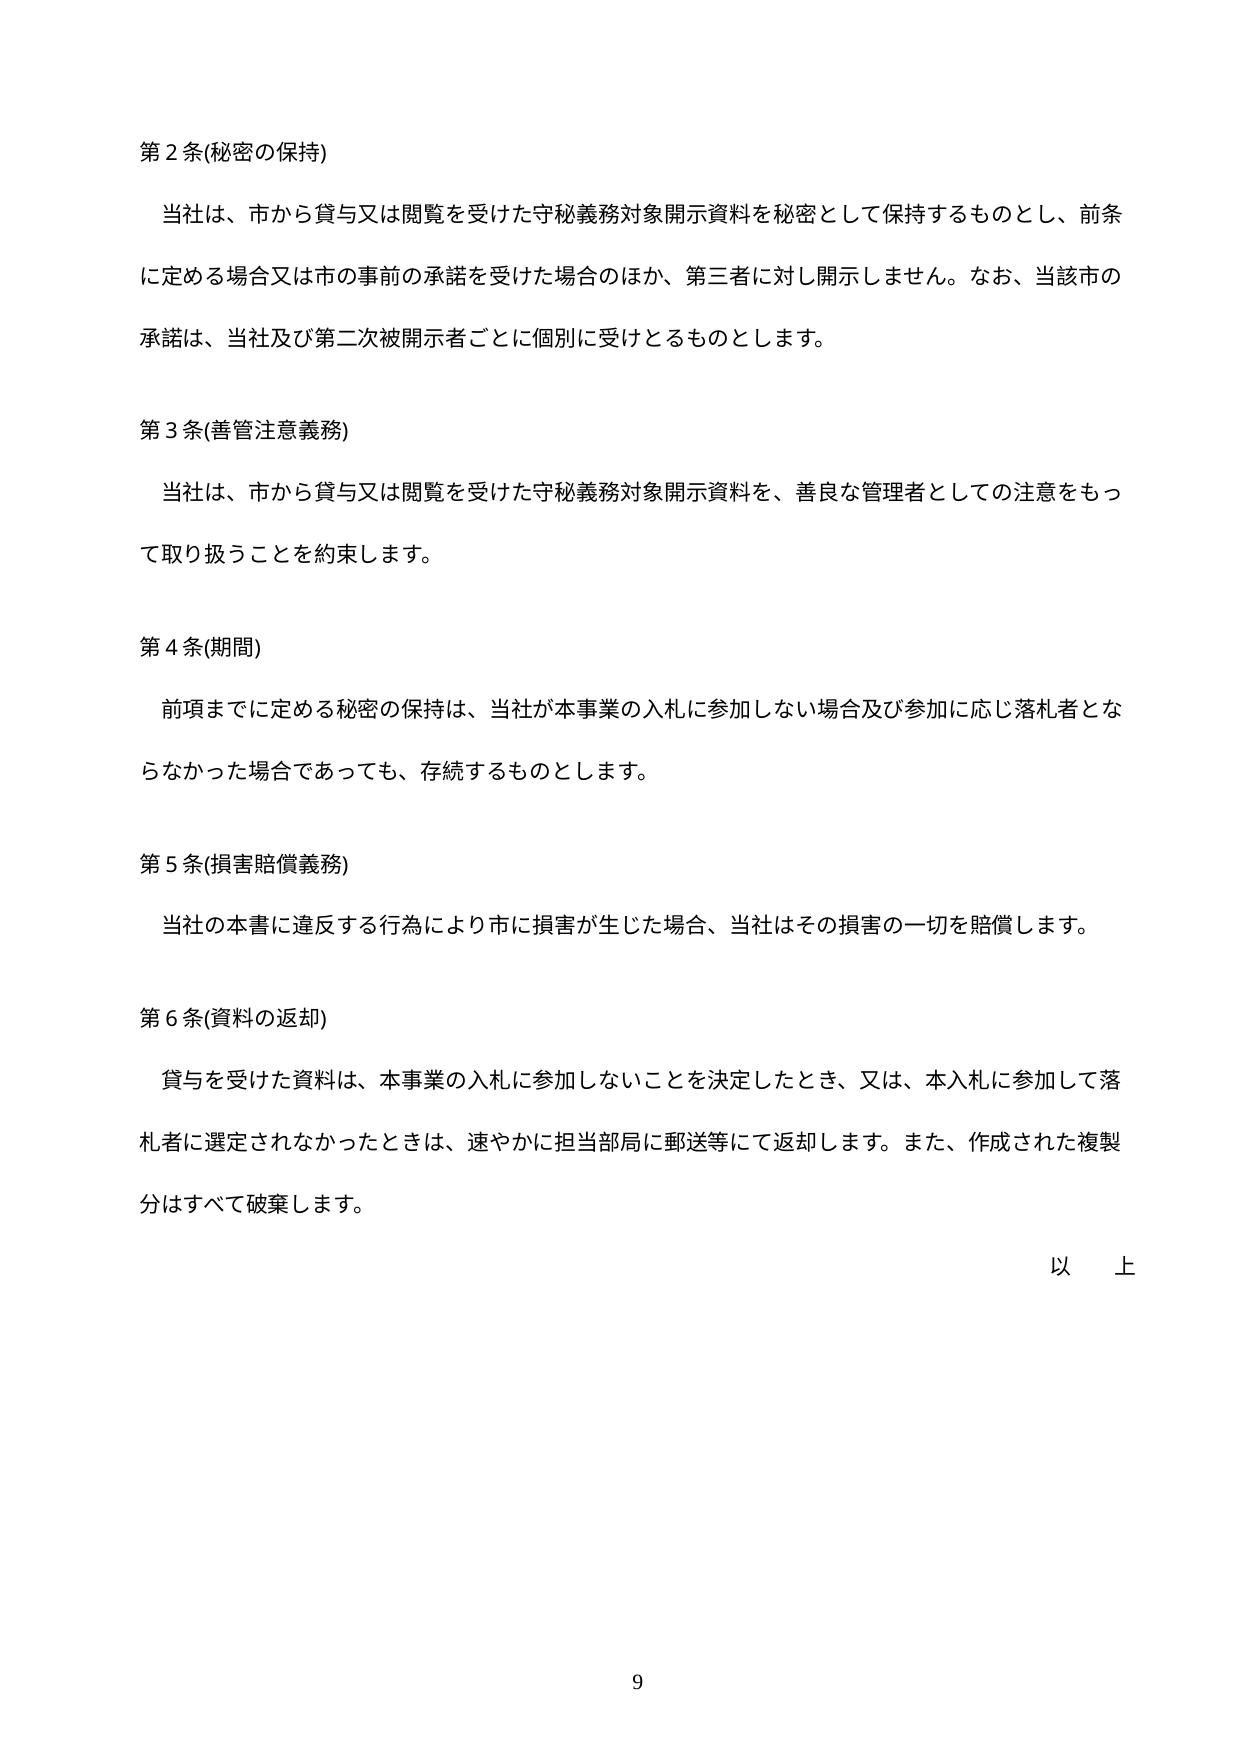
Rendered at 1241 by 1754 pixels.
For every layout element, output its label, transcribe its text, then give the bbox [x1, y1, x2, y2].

text 第5条(損害賠償義務) [139, 832, 1136, 893]
text 前項までに定める秘密の保持は、当社が本事業の入札に参加しない場合及び参加に応じ落札者とならなかった場合であっても、存続するものとします。 [139, 677, 1136, 801]
text 第2条(秘密の保持) [139, 120, 1136, 182]
text 当社は、市から貸与又は閲覧を受けた守秘義務対象開示資料を、善良な管理者としての注意をもって取り扱うことを約束します。 [139, 460, 1136, 584]
text 第3条(善管注意義務) [139, 398, 1136, 460]
text 当社は、市から貸与又は閲覧を受けた守秘義務対象開示資料を秘密として保持するものとし、前条に定める場合又は市の事前の承諾を受けた場合のほか、第三者に対し開示しません。なお、当該市の承諾は、当社及び第二次被開示者ごとに個別に受けとるものとします。 [139, 182, 1136, 367]
text 以 上 [139, 1234, 1136, 1296]
text 第4条(期間) [139, 615, 1136, 677]
text 当社の本書に違反する行為により市に損害が生じた場合、当社はその損害の一切を賠償します。 [139, 893, 1136, 955]
text 貸与を受けた資料は、本事業の入札に参加しないことを決定したとき、又は、本入札に参加して落札者に選定されなかったときは、速やかに担当部局に郵送等にて返却します。また、作成された複製分はすべて破棄します。 [139, 1048, 1136, 1234]
text 第6条(資料の返却) [139, 986, 1136, 1048]
